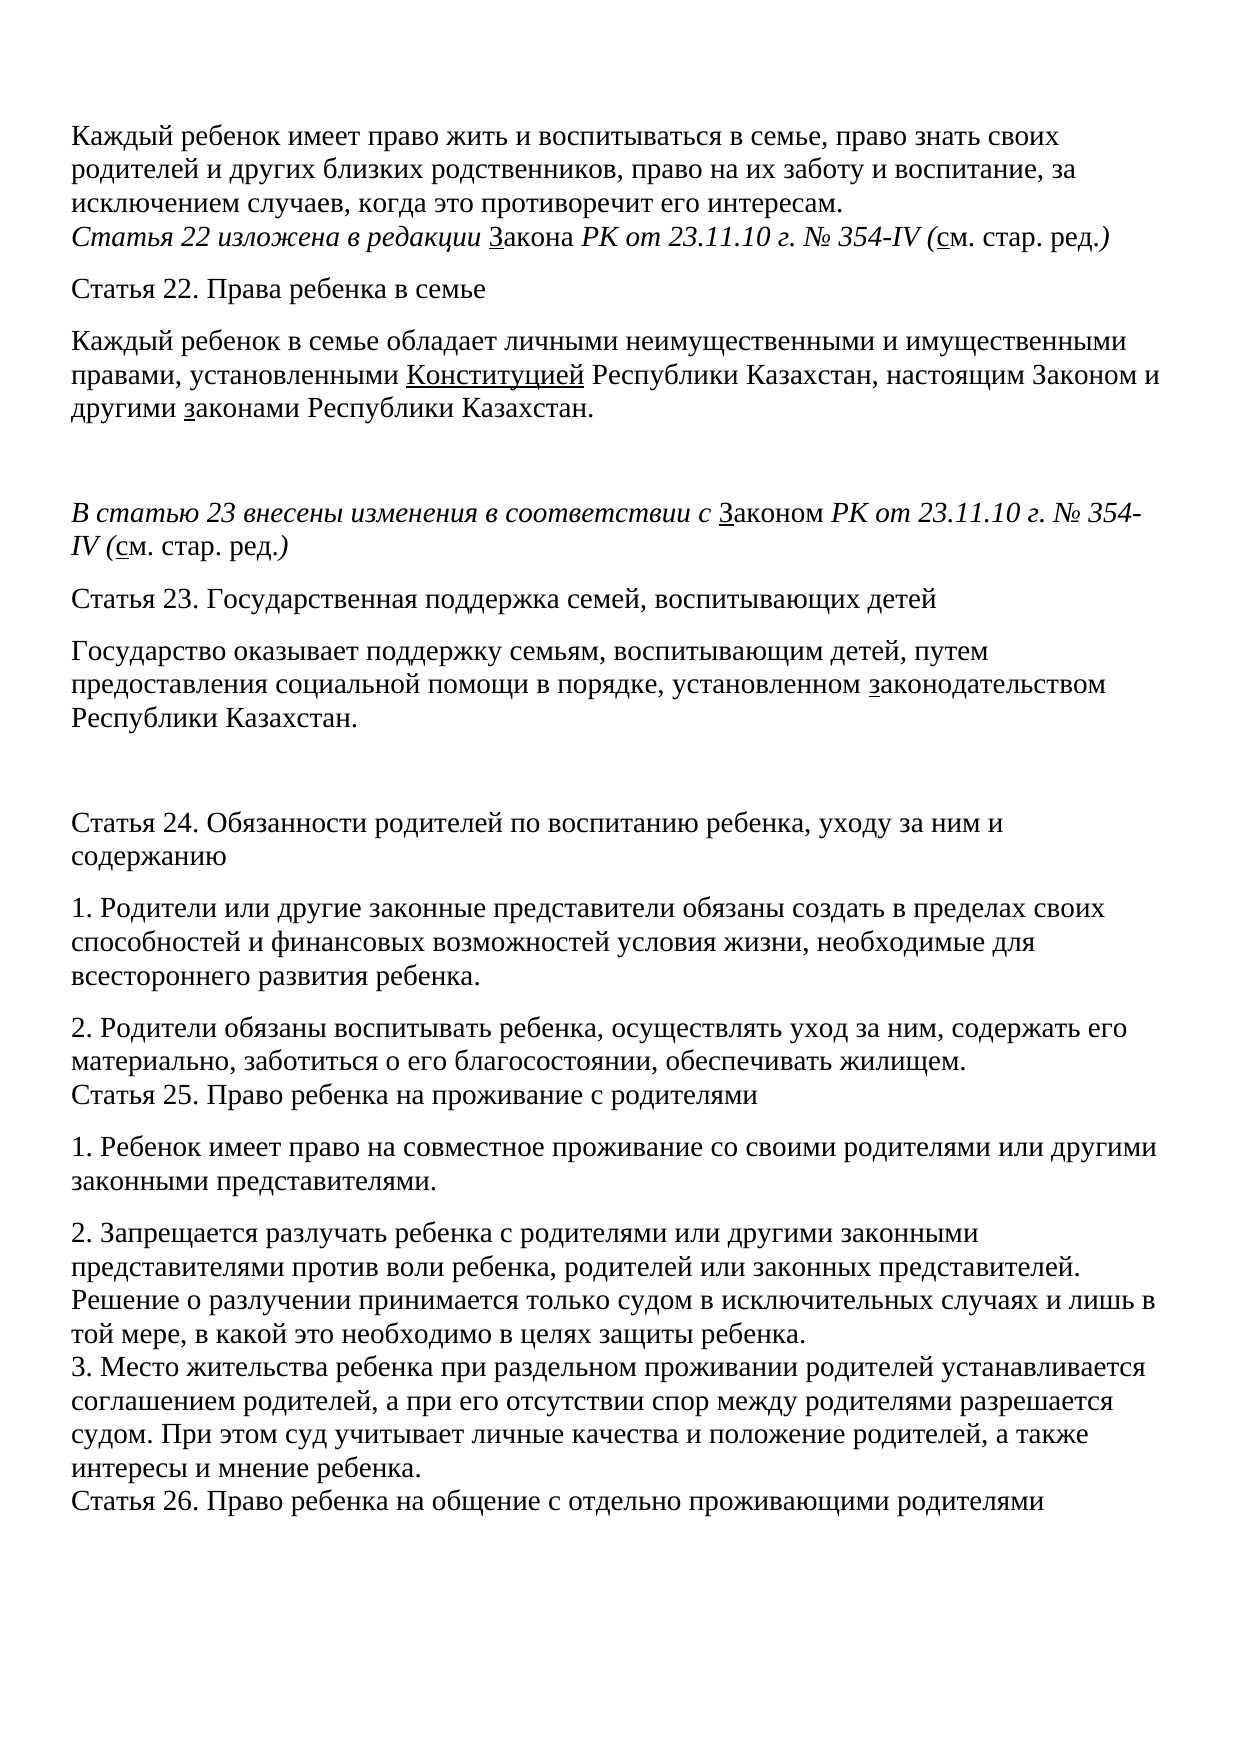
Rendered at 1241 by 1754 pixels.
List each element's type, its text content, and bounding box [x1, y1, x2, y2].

text Статья 26. Право ребенка на общение с отдельно проживающими родителями [71, 1483, 1163, 1517]
text Статья 23. Государственная поддержка семей, воспитывающих детей [71, 581, 1163, 614]
text 1. Родители или другие законные представители обязаны создать в пределах своих способностей и финансовых возможностей условия жизни, необходимые для всестороннего развития ребенка. [71, 891, 1163, 991]
text 2. Запрещается разлучать ребенка с родителями или другими законными представителями против воли ребенка, родителей или законных представителей. Решение о разлучении принимается только судом в исключительных случаях и лишь в той мере, в какой это необходимо в целях защиты ребенка. [71, 1215, 1163, 1349]
text Статья 22 изложена в редакции Закона РК от 23.11.10 г. № 354-IV (см. стар. ред.) [71, 219, 1163, 252]
text Статья 24. Обязанности родителей по воспитанию ребенка, уходу за ним и содержанию [71, 805, 1163, 872]
text Статья 25. Право ребенка на проживание с родителями [71, 1077, 1163, 1111]
text Каждый ребенок имеет право жить и воспитываться в семье, право знать своих родителей и других близких родственников, право на их заботу и воспитание, за исключением случаев, когда это противоречит его интересам. [71, 118, 1163, 219]
text Каждый ребенок в семье обладает личными неимущественными и имущественными правами, установленными Конституцией Республики Казахстан, настоящим Законом и другими законами Республики Казахстан. [71, 323, 1163, 424]
text Статья 22. Права ребенка в семье [71, 271, 1163, 304]
text В статью 23 внесены изменения в соответствии с Законом РК от 23.11.10 г. № 354-IV (см. стар. ред.) [71, 495, 1163, 562]
text 1. Ребенок имеет право на совместное проживание со своими родителями или другими законными представителями. [71, 1129, 1163, 1196]
text Государство оказывает поддержку семьям, воспитывающим детей, путем предоставления социальной помощи в порядке, установленном законодательством Республики Казахстан. [71, 633, 1163, 734]
text 3. Место жительства ребенка при раздельном проживании родителей устанавливается соглашением родителей, а при его отсутствии спор между родителями разрешается судом. При этом суд учитывает личные качества и положение родителей, а также интересы и мнение ребенка. [71, 1349, 1163, 1483]
text 2. Родители обязаны воспитывать ребенка, осуществлять уход за ним, содержать его материально, заботиться о его благосостоянии, обеспечивать жилищем. [71, 1010, 1163, 1077]
